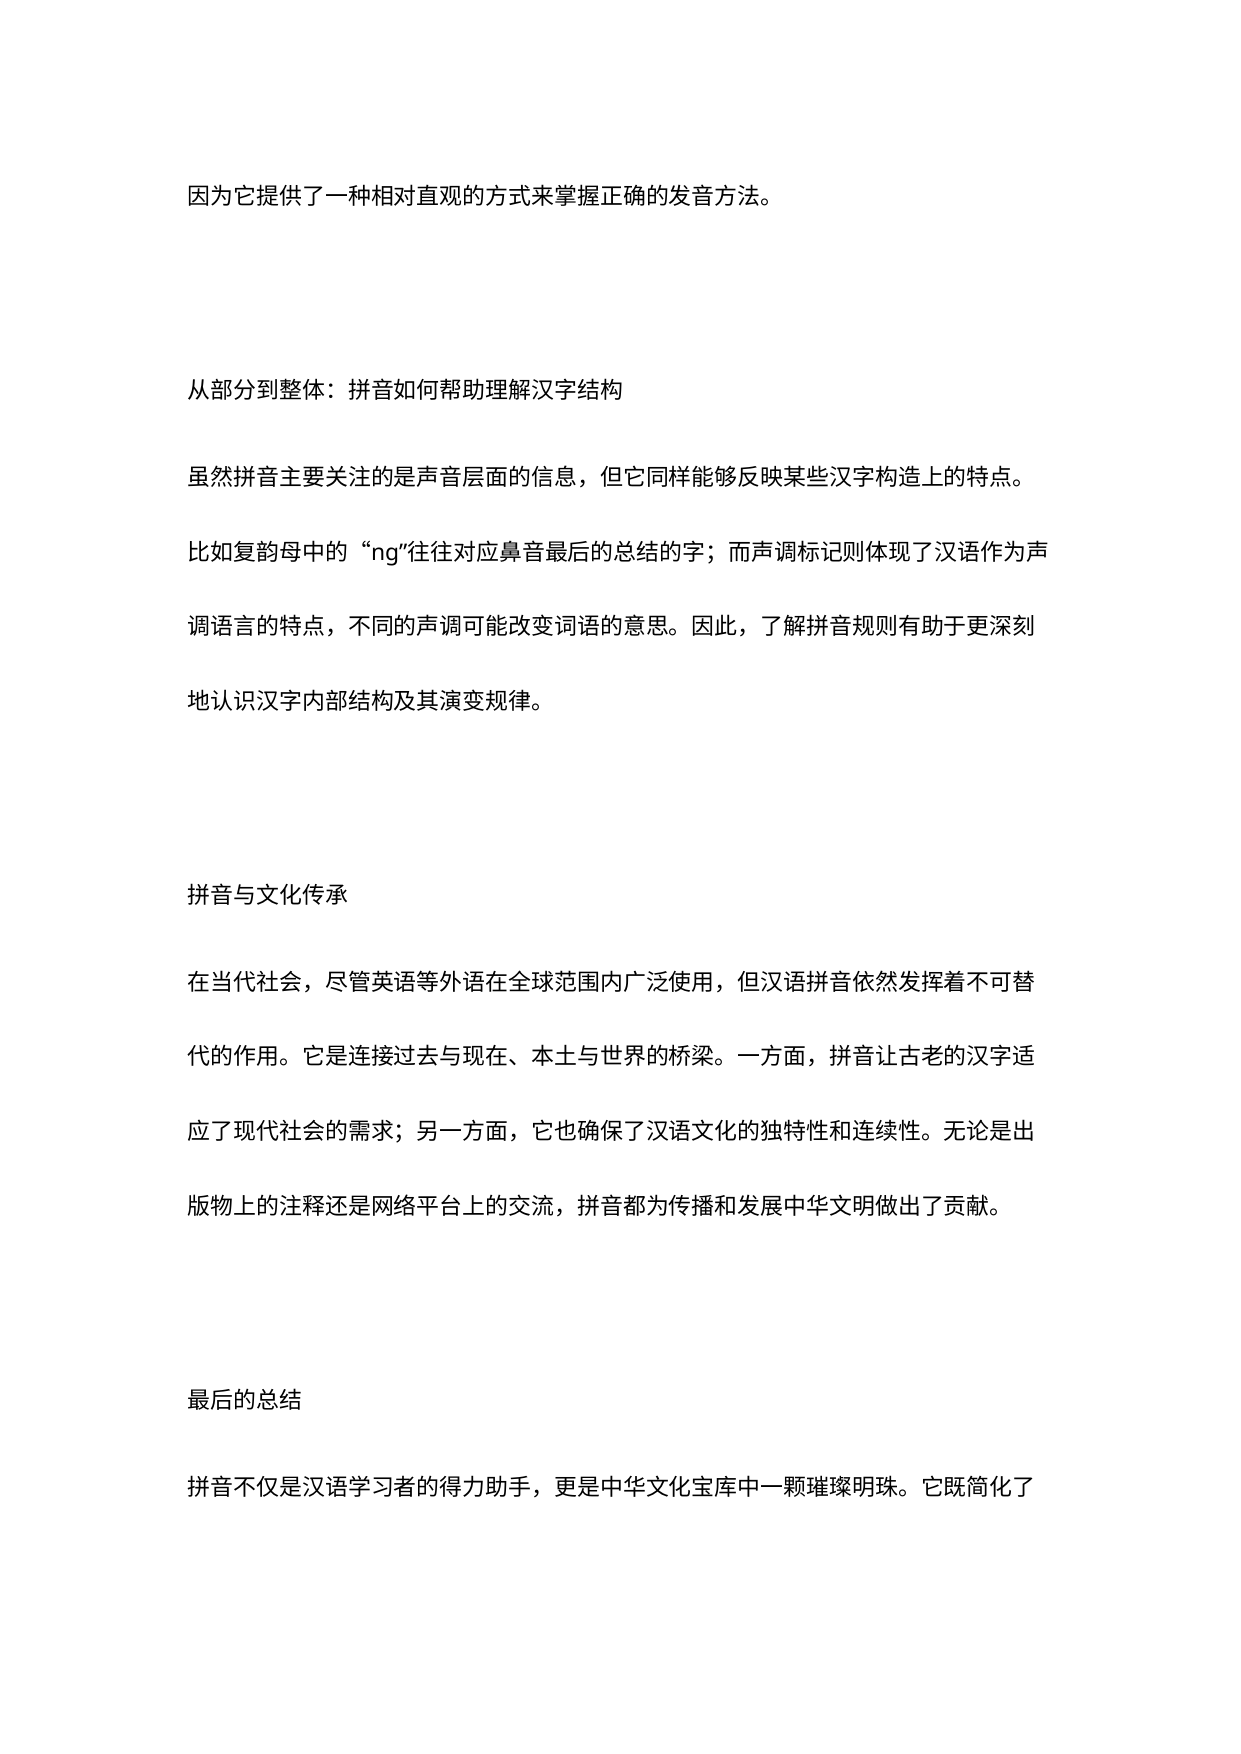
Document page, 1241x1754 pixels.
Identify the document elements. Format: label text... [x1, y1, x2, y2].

text 从部分到整体：拼音如何帮助理解汉字结构 [187, 356, 1053, 421]
text 拼音与文化传承 [187, 861, 1053, 926]
text 在当代社会，尽管英语等外语在全球范围内广泛使用，但汉语拼音依然发挥着不可替代的作用。它是连接过去与现在、本土与世界的桥梁。一方面，拼音让古老的汉字适应了现代社会的需求；另一方面，它也确保了汉语文化的独特性和连续性。无论是出版物上的注释还是网络平台上的交流，拼音都为传播和发展中华文明做出了贡献。 [187, 948, 1053, 1237]
text 虽然拼音主要关注的是声音层面的信息，但它同样能够反映某些汉字构造上的特点。比如复韵母中的“ng”往往对应鼻音最后的总结的字；而声调标记则体现了汉语作为声调语言的特点，不同的声调可能改变词语的意思。因此，了解拼音规则有助于更深刻地认识汉字内部结构及其演变规律。 [187, 443, 1053, 732]
text 最后的总结 [187, 1366, 1053, 1431]
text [187, 1453, 1053, 1518]
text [187, 162, 1053, 227]
